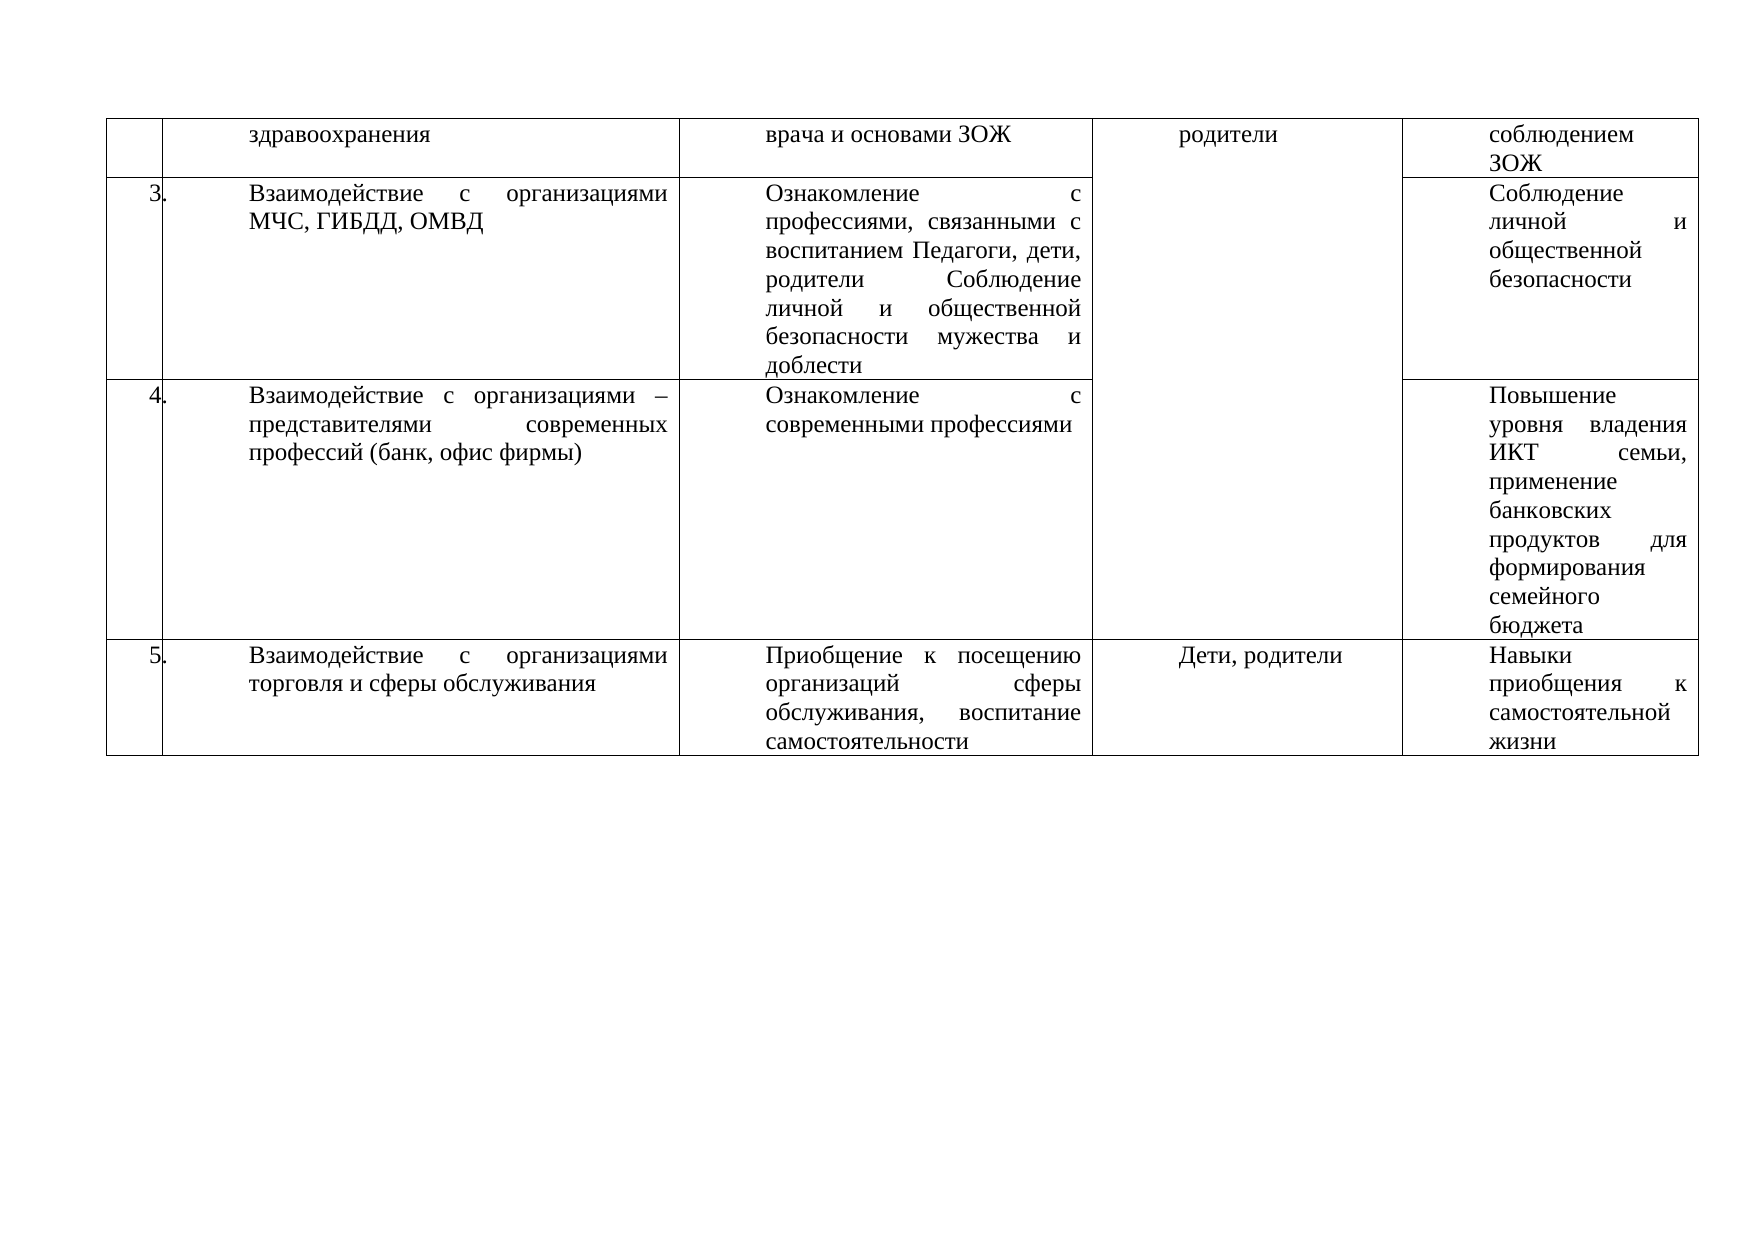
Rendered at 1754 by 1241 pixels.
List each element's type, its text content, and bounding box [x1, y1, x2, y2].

table_cell Приобщение к посещению организаций сферы обслуживания, воспитание самостоятельности [680, 640, 1092, 755]
table_cell 3. [107, 178, 162, 379]
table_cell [1403, 119, 1698, 177]
table_cell Дети, родители [1093, 640, 1402, 755]
table_cell Взаимодействие с организациями – представителями современных профессий (банк, офис фирмы) [163, 380, 679, 639]
table_cell Взаимодействие с организациями МЧС, ГИБДД, ОМВД [163, 178, 679, 379]
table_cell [163, 119, 679, 177]
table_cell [1093, 119, 1402, 639]
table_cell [680, 119, 1092, 177]
table_cell Навыки приобщения к самостоятельной жизни [1403, 640, 1698, 755]
table_cell Соблюдение личной и общественной безопасности [1403, 178, 1698, 379]
table_cell Ознакомление с профессиями, связанными с воспитанием Педагоги, дети, родители Соблюдение личной и общественной безопасности мужества и доблести [680, 178, 1092, 379]
table_cell Взаимодействие с организациями торговля и сферы обслуживания [163, 640, 679, 755]
table_cell Повышение уровня владения ИКТ семьи, применение банковских продуктов для формирования семейного бюджета [1403, 380, 1698, 639]
table_cell Ознакомление с современными профессиями [680, 380, 1092, 639]
table_cell 5. [107, 640, 162, 755]
table_cell 4. [107, 380, 162, 639]
table_cell 2. [107, 119, 162, 177]
